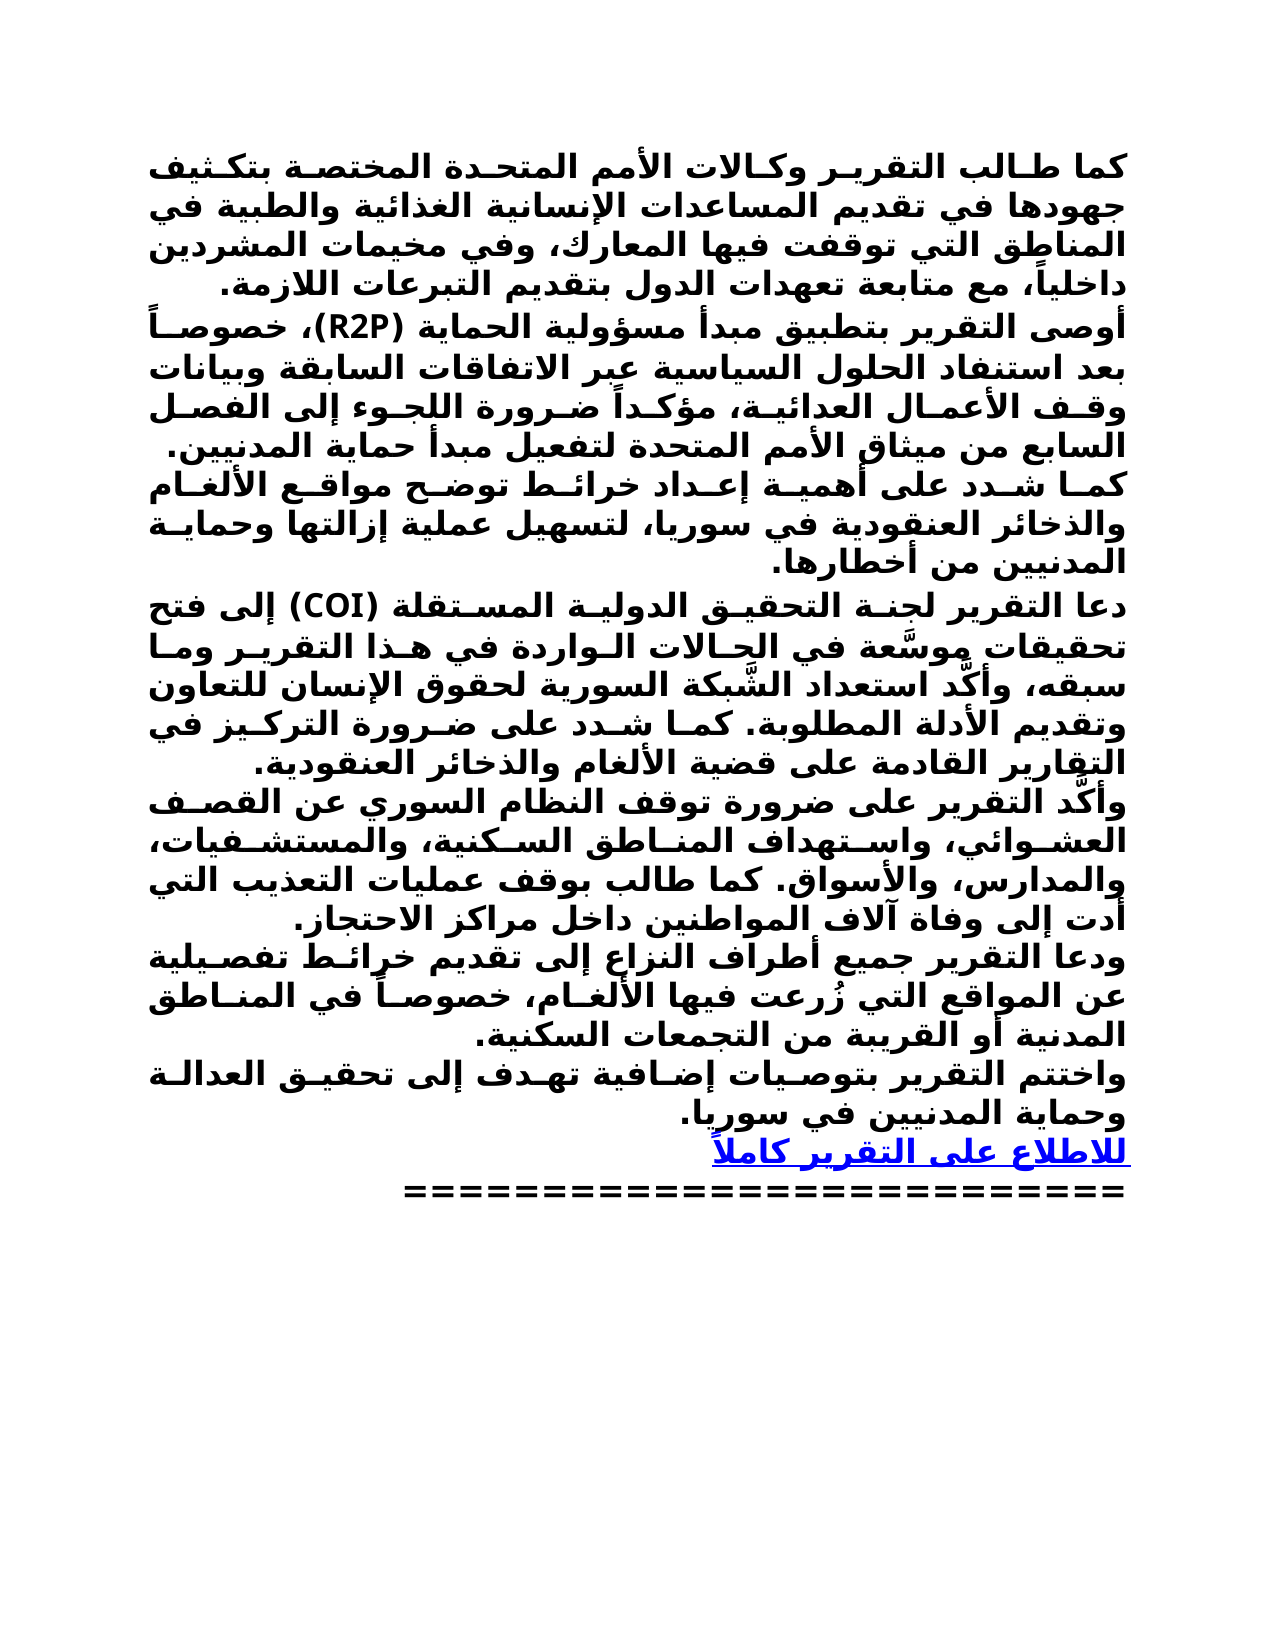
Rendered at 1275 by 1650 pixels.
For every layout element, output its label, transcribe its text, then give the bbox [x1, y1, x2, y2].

text للاطلاع على التقرير كاملاً [148, 1132, 1127, 1171]
text واختتم التقرير بتوصيات إضافية تهدف إلى تحقيق العدالة وحماية المدنيين في سوريا. [148, 1054, 1127, 1132]
text أوصى التقرير بتطبيق مبدأ مسؤولية الحماية (R2P)، خصوصاً بعد استنفاد الحلول السياسية عبر الاتفاقات السابقة وبيانات وقف الأعمال العدائية، مؤكداً ضرورة اللجوء إلى الفصل السابع من ميثاق الأمم المتحدة لتفعيل مبدأ حماية المدنيين. [148, 303, 1127, 465]
text كما طالب التقرير وكالات الأمم المتحدة المختصة بتكثيف جهودها في تقديم المساعدات الإنسانية الغذائية والطبية في المناطق التي توقفت فيها المعارك، وفي مخيمات المشردين داخلياً، مع متابعة تعهدات الدول بتقديم التبرعات اللازمة. [148, 148, 1127, 303]
text كما شدد على أهمية إعداد خرائط توضح مواقع الألغام والذخائر العنقودية في سوريا، لتسهيل عملية إزالتها وحماية المدنيين من أخطارها. [148, 465, 1127, 582]
text دعا التقرير لجنة التحقيق الدولية المستقلة (COI) إلى فتح تحقيقات موسَّعة في الحالات الواردة في هذا التقرير وما سبقه، وأكَّد استعداد الشَّبكة السورية لحقوق الإنسان للتعاون وتقديم الأدلة المطلوبة. كما شدد على ضرورة التركيز في التقارير القادمة على قضية الألغام والذخائر العنقودية. [148, 582, 1127, 782]
text ========================== [148, 1171, 1127, 1210]
text وأكَّد التقرير على ضرورة توقف النظام السوري عن القصف العشوائي، واستهداف المناطق السكنية، والمستشفيات، والمدارس، والأسواق. كما طالب بوقف عمليات التعذيب التي أدت إلى وفاة آلاف المواطنين داخل مراكز الاحتجاز. [148, 782, 1127, 938]
text ودعا التقرير جميع أطراف النزاع إلى تقديم خرائط تفصيلية عن المواقع التي زُرعت فيها الألغام، خصوصاً في المناطق المدنية أو القريبة من التجمعات السكنية. [148, 938, 1127, 1054]
